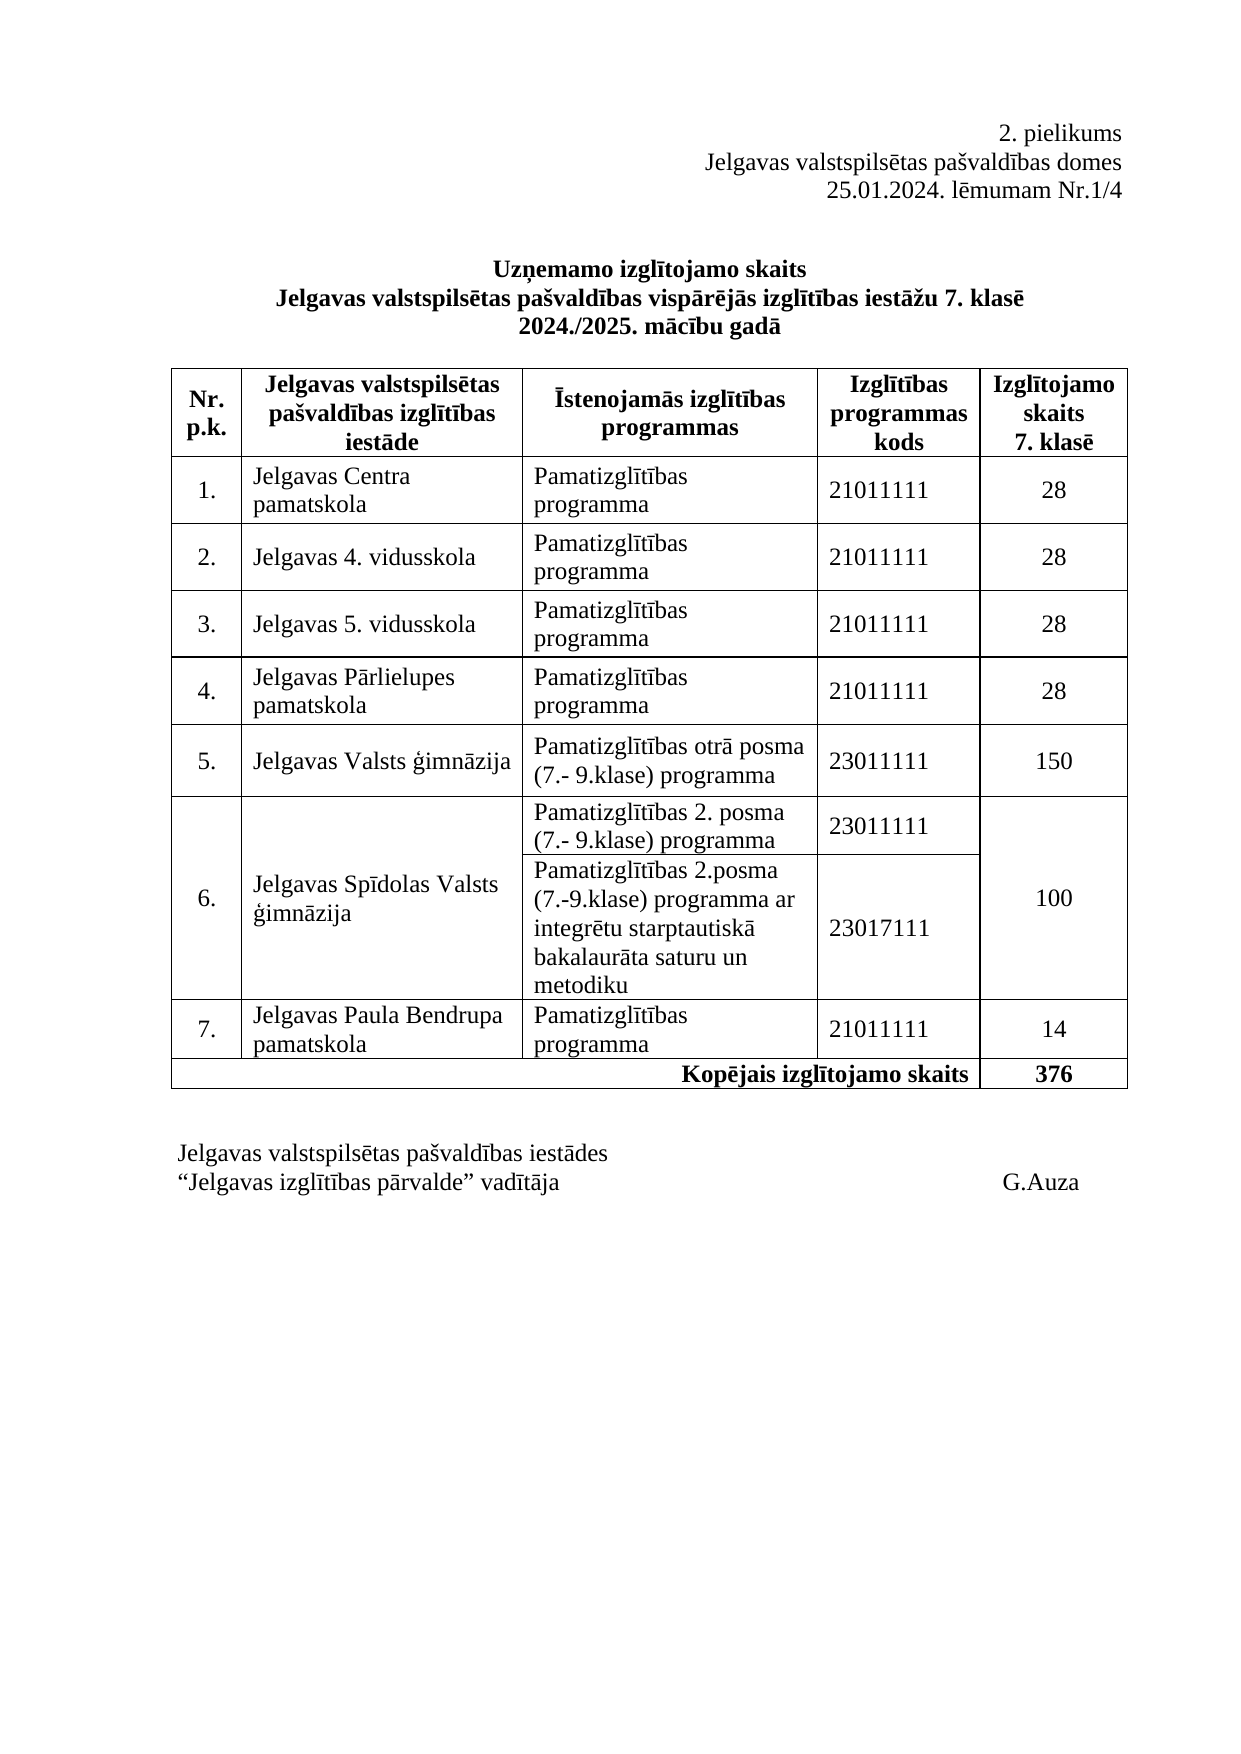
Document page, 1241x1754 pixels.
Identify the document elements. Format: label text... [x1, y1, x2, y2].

table_cell Jelgavas Valsts ģimnāzija [242, 725, 522, 796]
table_cell 28 [981, 658, 1127, 723]
table_header Īstenojamās izglītības programmas [523, 369, 817, 456]
table_cell 28 [981, 524, 1127, 589]
table_header Jelgavas valstspilsētas pašvaldības izglītības iestāde [242, 369, 522, 456]
text 25.01.2024. lēmumam Nr.1/4 [177, 176, 1122, 204]
table_header Izglītības programmas kods [818, 369, 979, 456]
text 2024./2025. mācību gadā [177, 311, 1122, 340]
table_cell 23017111 [818, 855, 979, 999]
table_cell 23011111 [818, 725, 979, 796]
text Jelgavas valstspilsētas pašvaldības vispārējās izglītības iestāžu 7. klasē [177, 283, 1122, 311]
table_cell 7. [172, 1000, 241, 1058]
table_cell Pamatizglītības programma [523, 658, 817, 723]
table_cell 21011111 [818, 457, 979, 522]
table_cell Jelgavas 5. vidusskola [242, 591, 522, 656]
text Jelgavas valstspilsētas pašvaldības iestādes [177, 1138, 1122, 1167]
table_cell Pamatizglītības programma [523, 1000, 817, 1058]
table_cell 28 [981, 591, 1127, 656]
table_cell Pamatizglītības programma [523, 591, 817, 656]
table_cell 100 [981, 797, 1127, 999]
table_cell Jelgavas Pārlielupes pamatskola [242, 658, 522, 723]
table_cell 21011111 [818, 591, 979, 656]
table_cell 150 [981, 725, 1127, 796]
table_cell Pamatizglītības programma [523, 457, 817, 522]
table_cell 21011111 [818, 658, 979, 723]
table_cell Jelgavas Spīdolas Valsts ģimnāzija [242, 797, 522, 999]
table_header Izglītojamo skaits 7. klasē [981, 369, 1127, 456]
text Jelgavas valstspilsētas pašvaldības domes [177, 147, 1122, 176]
table_cell Pamatizglītības 2.posma (7.-9.klase) programma ar integrētu starptautiskā bakalaurāta saturu un metodiku [523, 855, 817, 999]
table_cell 4. [172, 658, 241, 723]
table_cell 21011111 [818, 524, 979, 589]
table_cell 2. [172, 524, 241, 589]
text “Jelgavas izglītības pārvalde” vadītāja G.Auza [177, 1167, 1122, 1196]
table_cell Jelgavas Centra pamatskola [242, 457, 522, 522]
table_header Nr.p.k. [172, 369, 241, 456]
table_cell Jelgavas 4. vidusskola [242, 524, 522, 589]
table_cell 14 [981, 1000, 1127, 1058]
table_cell 3. [172, 591, 241, 656]
table_cell 1. [172, 457, 241, 522]
text Uzņemamo izglītojamo skaits [177, 254, 1122, 283]
table_cell Kopējais izglītojamo skaits [172, 1059, 979, 1087]
table_cell Pamatizglītības otrā posma (7.- 9.klase) programma [523, 725, 817, 796]
table_cell Pamatizglītības 2. posma (7.- 9.klase) programma [523, 797, 817, 854]
table_cell 376 [981, 1059, 1127, 1087]
text 2. pielikums [177, 118, 1122, 147]
table_cell 21011111 [818, 1000, 979, 1058]
table_cell 5. [172, 725, 241, 796]
table_cell Jelgavas Paula Bendrupa pamatskola [242, 1000, 522, 1058]
table_cell Pamatizglītības programma [523, 524, 817, 589]
table_cell 28 [981, 457, 1127, 522]
table_cell 6. [172, 797, 241, 999]
table_cell 23011111 [818, 797, 979, 854]
